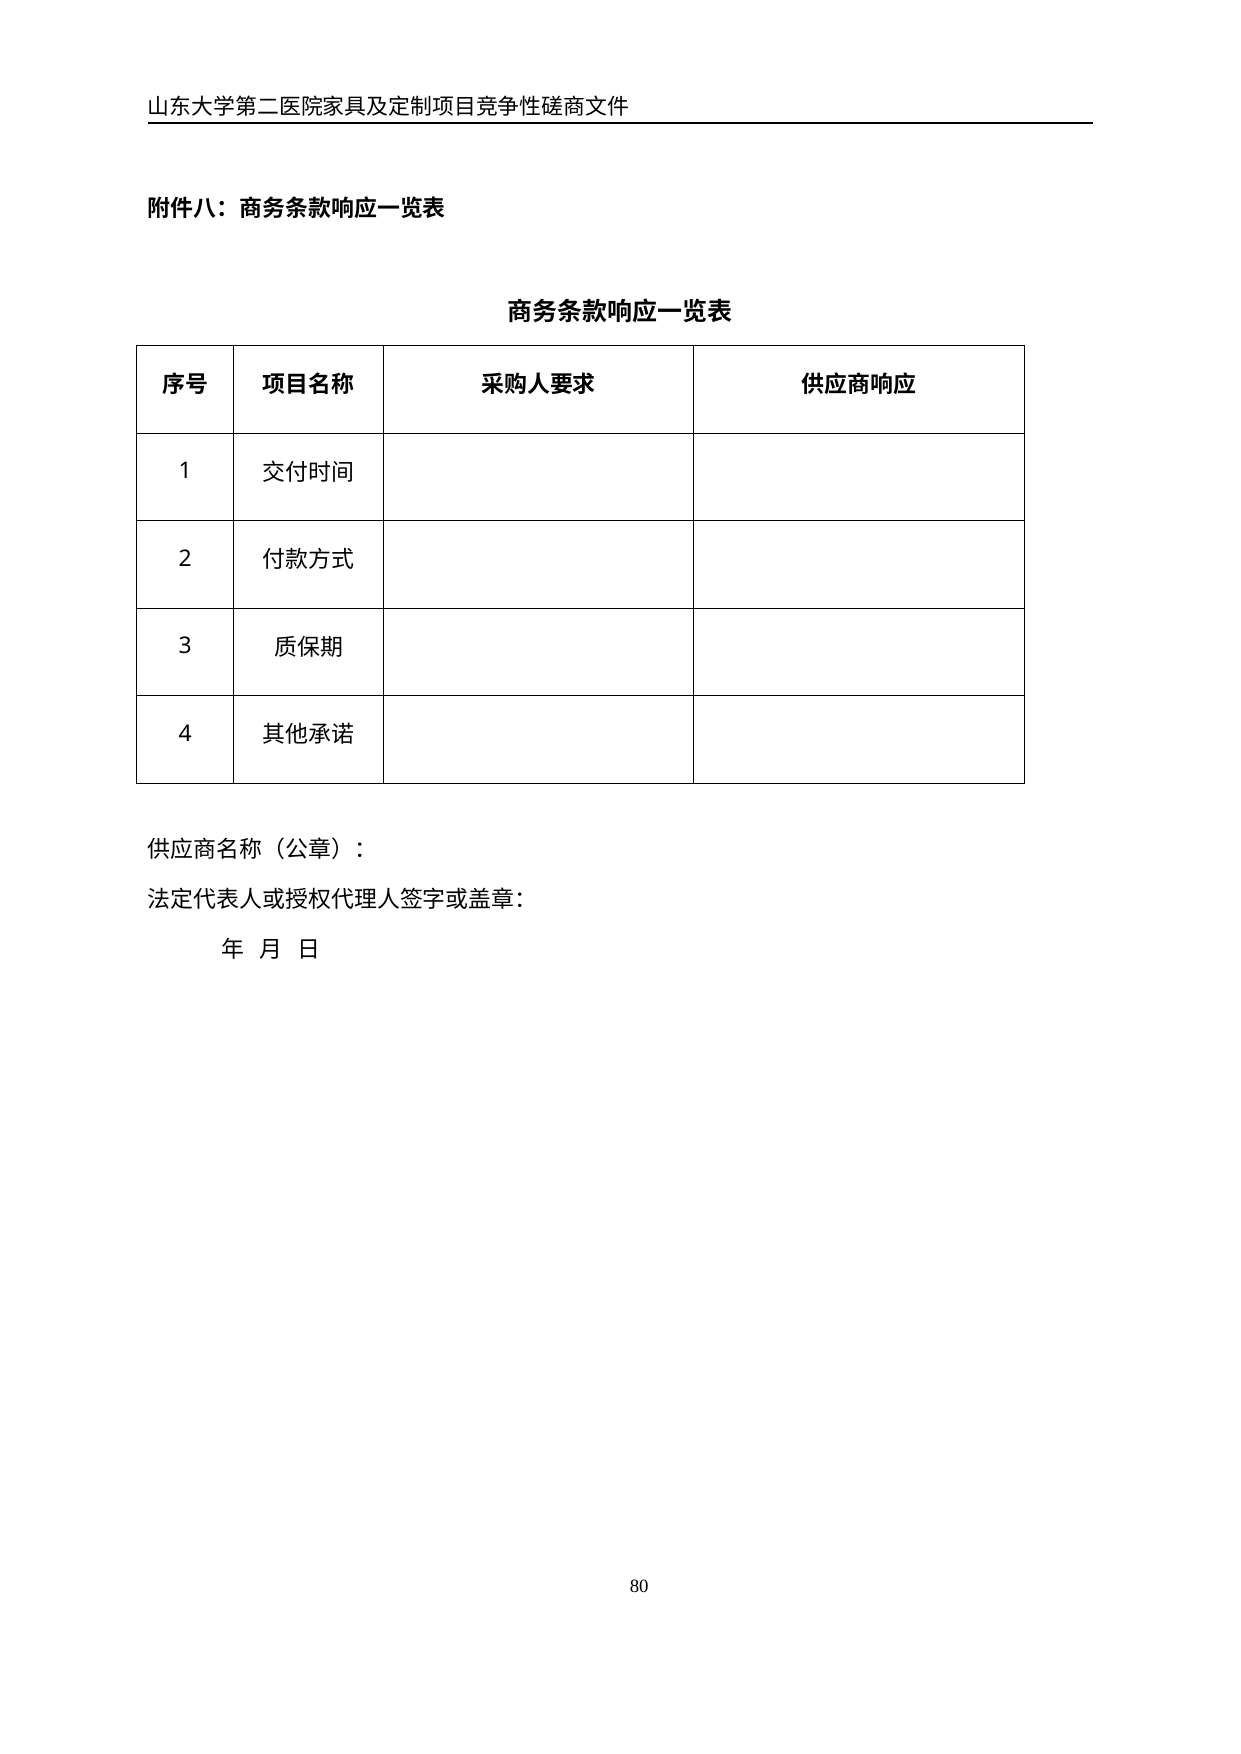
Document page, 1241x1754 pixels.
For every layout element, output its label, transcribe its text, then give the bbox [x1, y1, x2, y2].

text 附件八：商务条款响应一览表 [148, 190, 1093, 223]
text 年 月 日 [148, 930, 1093, 964]
table_cell [694, 696, 1024, 783]
table_cell 1 [137, 434, 233, 520]
table_cell 质保期 [234, 609, 383, 695]
table_header 采购人要求 [384, 346, 693, 433]
table_cell [384, 521, 693, 608]
table_header 项目名称 [234, 346, 383, 433]
table_cell 2 [137, 521, 233, 608]
table_header 供应商响应 [694, 346, 1024, 433]
table_header 序号 [137, 346, 233, 433]
table_cell 4 [137, 696, 233, 783]
table_cell [694, 609, 1024, 695]
text 商务条款响应一览表 [148, 291, 1093, 327]
table_cell [694, 434, 1024, 520]
table_cell 交付时间 [234, 434, 383, 520]
text 供应商名称（公章）： [148, 831, 1073, 864]
table_cell 其他承诺 [234, 696, 383, 783]
table_cell [384, 609, 693, 695]
text 法定代表人或授权代理人签字或盖章： [148, 881, 1073, 914]
table_cell [384, 696, 693, 783]
table_cell 3 [137, 609, 233, 695]
table_cell 付款方式 [234, 521, 383, 608]
table_cell [384, 434, 693, 520]
table_cell [694, 521, 1024, 608]
